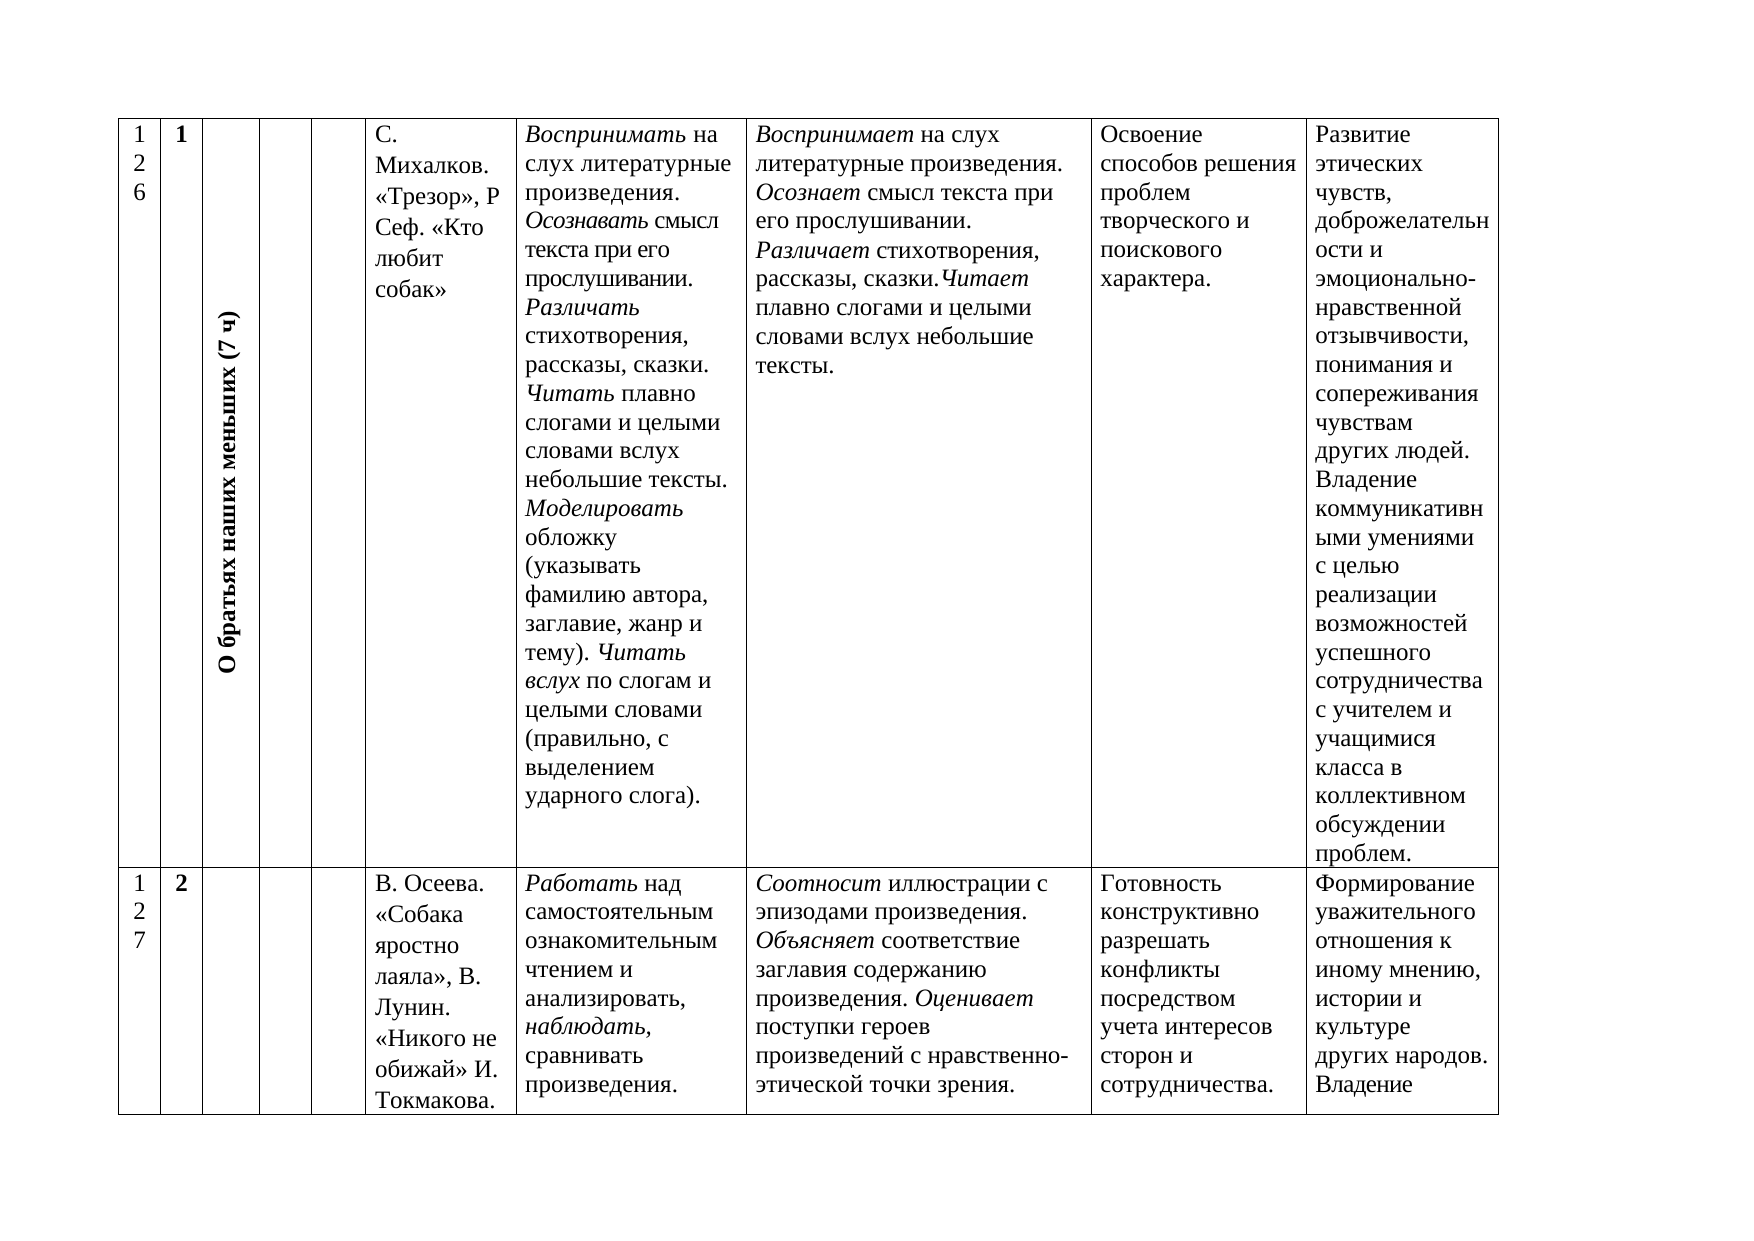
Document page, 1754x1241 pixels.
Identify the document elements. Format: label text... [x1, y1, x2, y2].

table_cell 127 [119, 868, 160, 1114]
table_cell С. Михалков. «Трезор», Р Сеф. «Кто любит собак» [366, 119, 516, 867]
table_cell [260, 868, 311, 1114]
table_cell 126 [119, 119, 160, 867]
table_cell 2 [161, 868, 202, 1114]
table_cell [366, 868, 516, 1114]
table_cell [517, 868, 746, 1114]
table_cell [260, 119, 311, 867]
table_cell Развитие этических чувств, доброжелательности и эмоционально- нравственной отзывчивости, понимания и сопереживания чувствам других людей. Владение коммуникативными умениями с целью реализации возможностей успешного сотрудничества с учителем и учащимися класса в коллективном обсуждении проблем. [1307, 119, 1498, 867]
table_cell Освоение способов решения проблем творческого и поискового характера. [1092, 119, 1306, 867]
table_cell [203, 868, 259, 1114]
table_cell [312, 868, 365, 1114]
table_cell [747, 868, 1091, 1114]
table_cell Воспринимать на слух литературные произведения. Осознавать смысл текста при его прослушивании. Различать стихотворения, рассказы, сказки. Читать плавно слогами и целыми словами вслух небольшие тексты. Моделировать обложку (указывать фамилию автора, заглавие, жанр и тему). Читать вслух по слогам и целыми словами (правильно, с выделением ударного слога). [517, 119, 746, 867]
table_cell О братьях наших меньших (7 ч) [203, 119, 259, 867]
table_cell Воспринимает на слух литературные произведения. Осознает смысл текста при его прослушивании. Различает стихотворения, рассказы, сказки.Читает плавно слогами и целыми словами вслух небольшие тексты. [747, 119, 1091, 867]
table_cell 1 [161, 119, 202, 867]
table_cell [1307, 868, 1498, 1114]
table_cell [312, 119, 365, 867]
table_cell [1092, 868, 1306, 1114]
